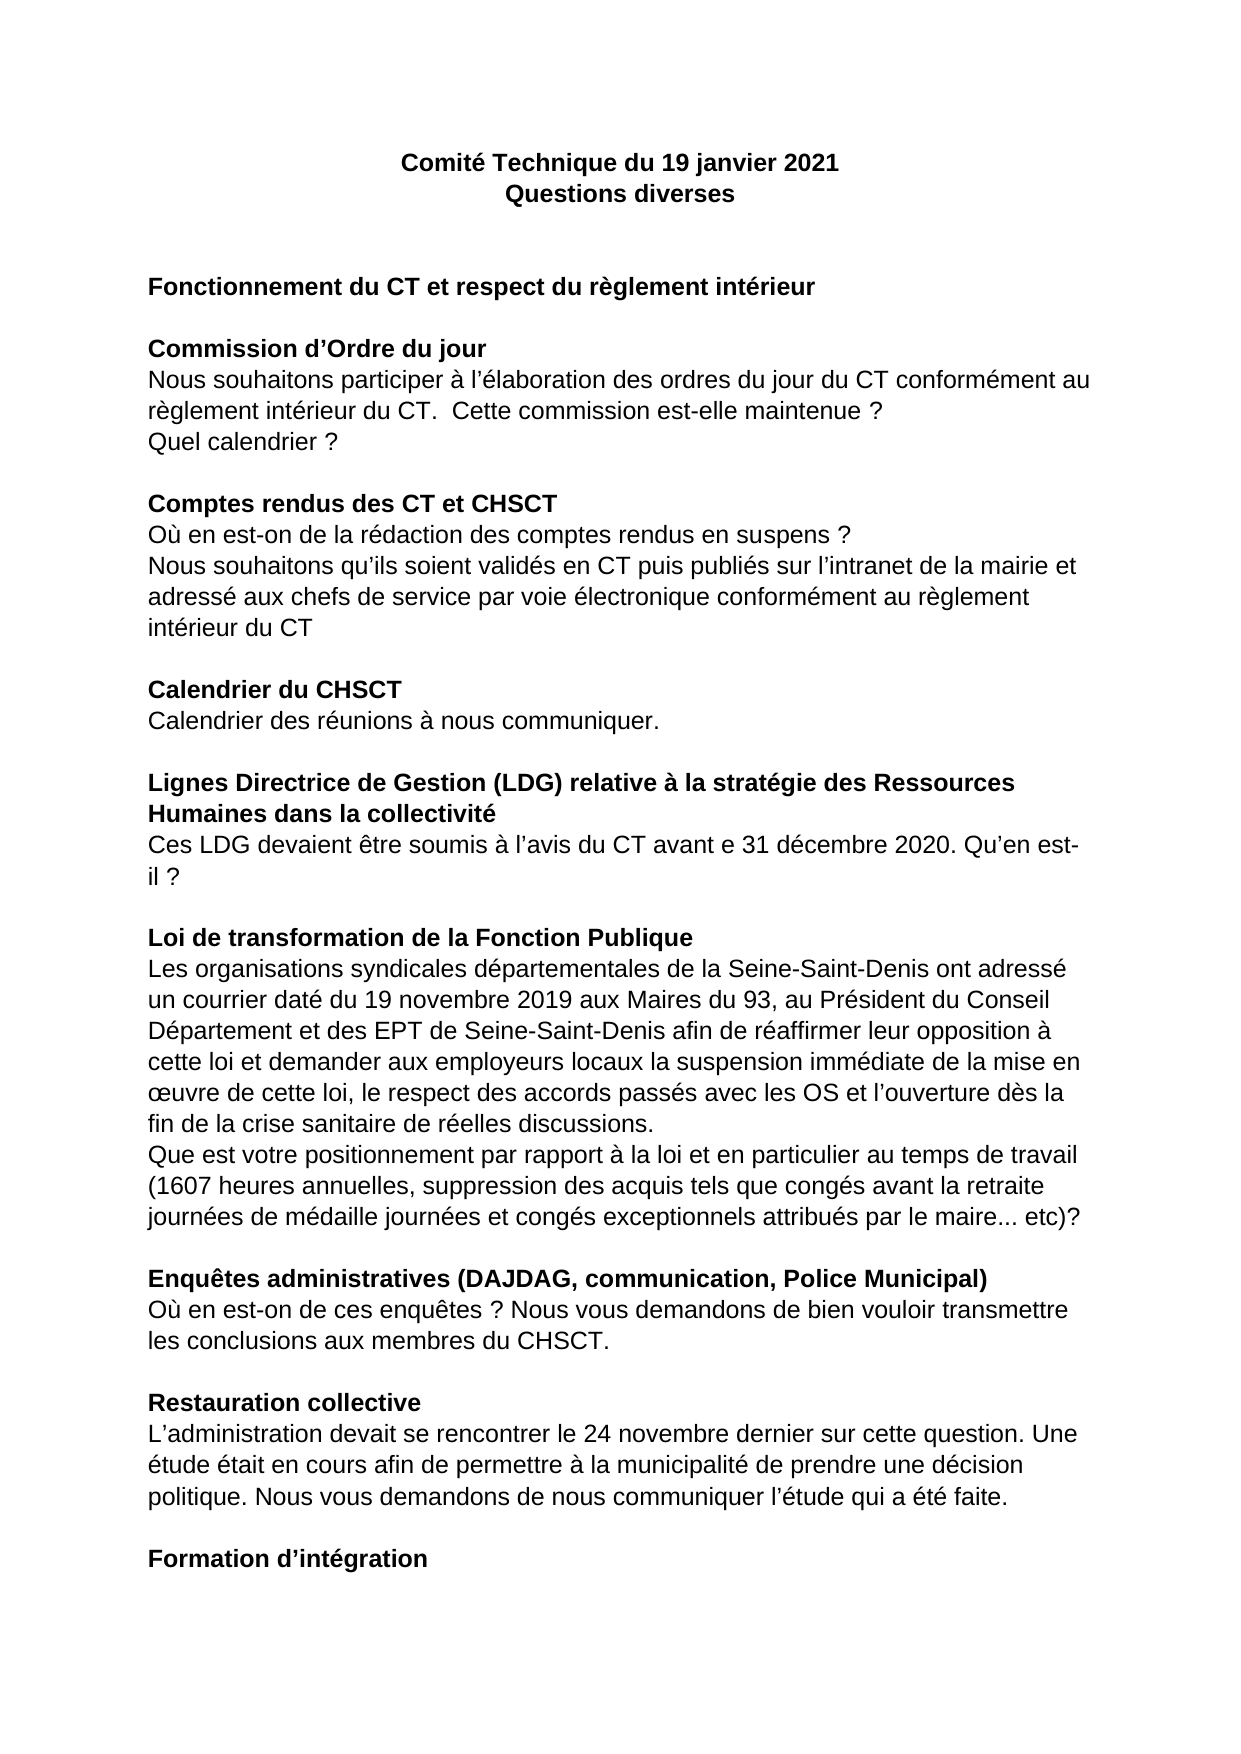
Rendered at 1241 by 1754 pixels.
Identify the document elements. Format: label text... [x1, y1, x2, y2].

text Formation d’intégration [148, 1544, 1093, 1572]
text Quel calendrier ? [148, 427, 1093, 456]
text Fonctionnement du CT et respect du règlement intérieur [148, 272, 1093, 301]
text Calendrier du CHSCT [148, 675, 1093, 704]
text Comptes rendus des CT et CHSCT [148, 489, 1093, 518]
text Loi de transformation de la Fonction Publique [148, 923, 1093, 952]
text Où en est-on de la rédaction des comptes rendus en suspens ? [148, 520, 1093, 549]
text L’administration devait se rencontrer le 24 novembre dernier sur cette question. Une étude était en cours afin de permettre à la municipalité de prendre une décision politique. Nous vous demandons de nous communiquer l’étude qui a été faite. [148, 1419, 1093, 1510]
text Où en est-on de ces enquêtes ? Nous vous demandons de bien vouloir transmettre les conclusions aux membres du CHSCT. [148, 1295, 1093, 1355]
text Ces LDG devaient être soumis à l’avis du CT avant e 31 décembre 2020. Qu’en est-il ? [148, 831, 1093, 890]
text Enquêtes administratives (DAJDAG, communication, Police Municipal) [148, 1264, 1093, 1293]
text Que est votre positionnement par rapport à la loi et en particulier au temps de travail (1607 heures annuelles, suppression des acquis tels que congés avant la retraite journées de médaille journées et congés exceptionnels attribués par le maire... etc)? [148, 1140, 1093, 1231]
text Restauration collective [148, 1388, 1093, 1417]
text Commission d’Ordre du jour [148, 334, 1093, 363]
text Les organisations syndicales départementales de la Seine-Saint-Denis ont adressé un courrier daté du 19 novembre 2019 aux Maires du 93, au Président du Conseil Département et des EPT de Seine-Saint-Denis afin de réaffirmer leur opposition à cette loi et demander aux employeurs locaux la suspension immédiate de la mise en œuvre de cette loi, le respect des accords passés avec les OS et l’ouverture dès la fin de la crise sanitaire de réelles discussions. [148, 954, 1093, 1138]
text Lignes Directrice de Gestion (LDG) relative à la stratégie des Ressources Humaines dans la collectivité [148, 768, 1093, 828]
text Nous souhaitons qu’ils soient validés en CT puis publiés sur l’intranet de la mairie et adressé aux chefs de service par voie électronique conformément au règlement intérieur du CT [148, 551, 1093, 642]
text Nous souhaitons participer à l’élaboration des ordres du jour du CT conformément au règlement intérieur du CT. Cette commission est-elle maintenue ? [148, 365, 1093, 425]
text Comité Technique du 19 janvier 2021 [148, 148, 1093, 176]
text Questions diverses [148, 179, 1093, 207]
text Calendrier des réunions à nous communiquer. [148, 706, 1093, 735]
